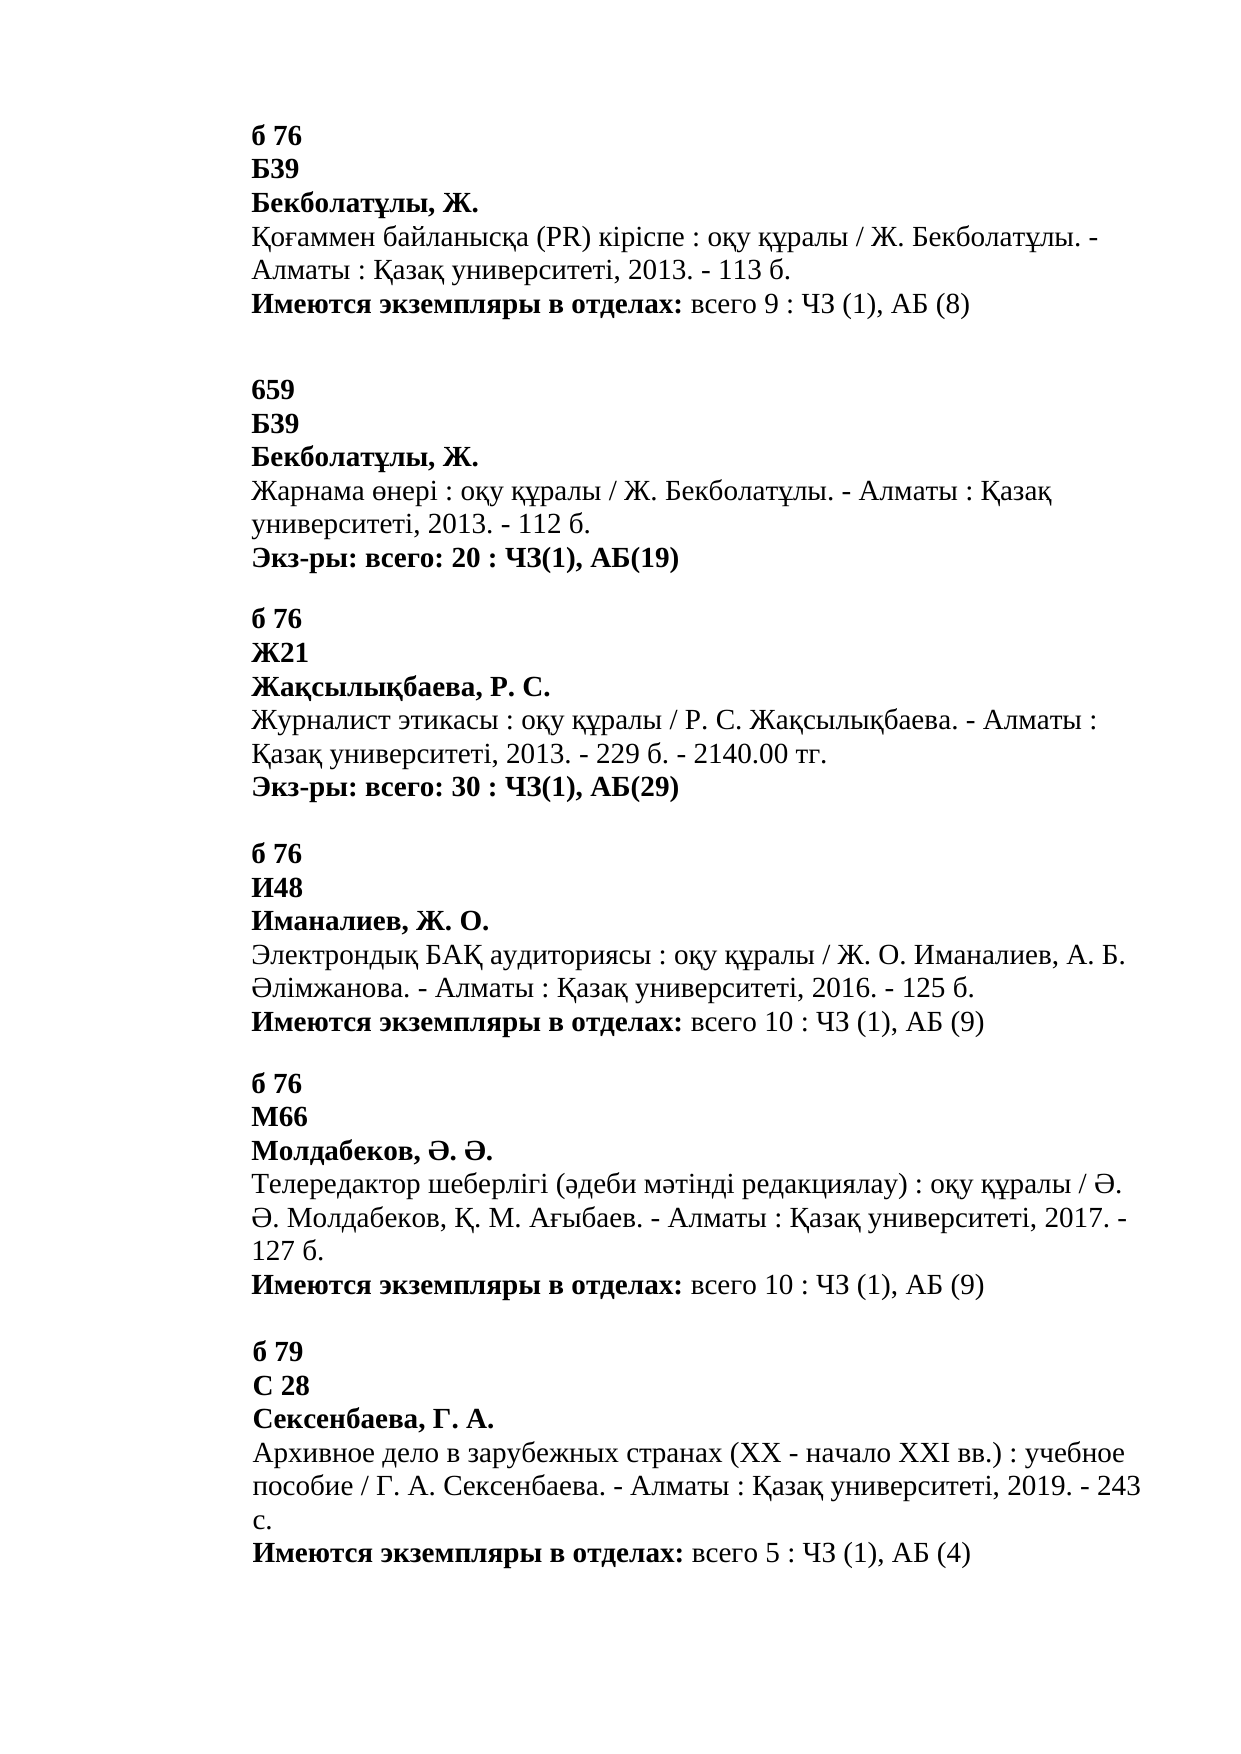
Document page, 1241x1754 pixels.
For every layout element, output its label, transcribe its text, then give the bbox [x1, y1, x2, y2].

text Телередактор шеберлігі (әдеби мәтінді редакциялау) : оқу құралы / Ә. Ә. Молдабеков, Қ. М. Ағыбаев. - Алматы : Қазақ университеті, 2017. - 127 б. [251, 1166, 1152, 1267]
text Жарнама өнері : оқу құралы / Ж. Бекболатұлы. - Алматы : Қазақ университетi, 2013. - 112 б. [251, 473, 1152, 540]
text Экз-ры: всего: 20 : ЧЗ(1), АБ(19) [251, 540, 1152, 602]
text Экз-ры: всего: 30 : ЧЗ(1), АБ(29) [251, 769, 1152, 803]
text Журналист этикасы : оқу құралы / Р. С. Жақсылықбаева. - Алматы : Қазақ университеті, 2013. - 229 б. - 2140.00 тг. [251, 702, 1152, 769]
text Қоғаммен байланысқа (PR) кіріспе : оқу құралы / Ж. Бекболатұлы. - Алматы : Қазақ университеті, 2013. - 113 б. Имеются экземпляры в отделах: всего 9 : ЧЗ (1), АБ (8) [251, 219, 1152, 347]
text б 79 С 28 Сексенбаева, Г. А. [252, 1334, 1152, 1435]
text б 76 Б39 Бекболатұлы, Ж. [251, 118, 1152, 219]
text Электрондық БАҚ аудиториясы : оқу құралы / Ж. О. Иманалиев, А. Б. Әлімжанова. - Алматы : Қазақ университеті, 2016. - 125 б. [251, 937, 1152, 1004]
text Имеются экземпляры в отделах: всего 10 : ЧЗ (1), АБ (9) [251, 1267, 1152, 1301]
text б 76 Ж21 Жақсылықбаева, Р. С. [251, 602, 1152, 702]
text б 76 М66 Молдабеков, Ә. Ә. [251, 1066, 1152, 1166]
text б 76 И48 Иманалиев, Ж. О. [251, 836, 1152, 937]
text Архивное дело в зарубежных странах (XX - начало XXI вв.) : учебное пособие / Г. А. Сексенбаева. - Алматы : Қазақ университеті, 2019. - 243 с. [252, 1435, 1152, 1535]
text Имеются экземпляры в отделах: всего 10 : ЧЗ (1), АБ (9) [251, 1004, 1152, 1066]
text 659 Б39 Бекболатұлы, Ж. [251, 372, 1152, 473]
text Имеются экземпляры в отделах: всего 5 : ЧЗ (1), АБ (4) [252, 1535, 1152, 1597]
